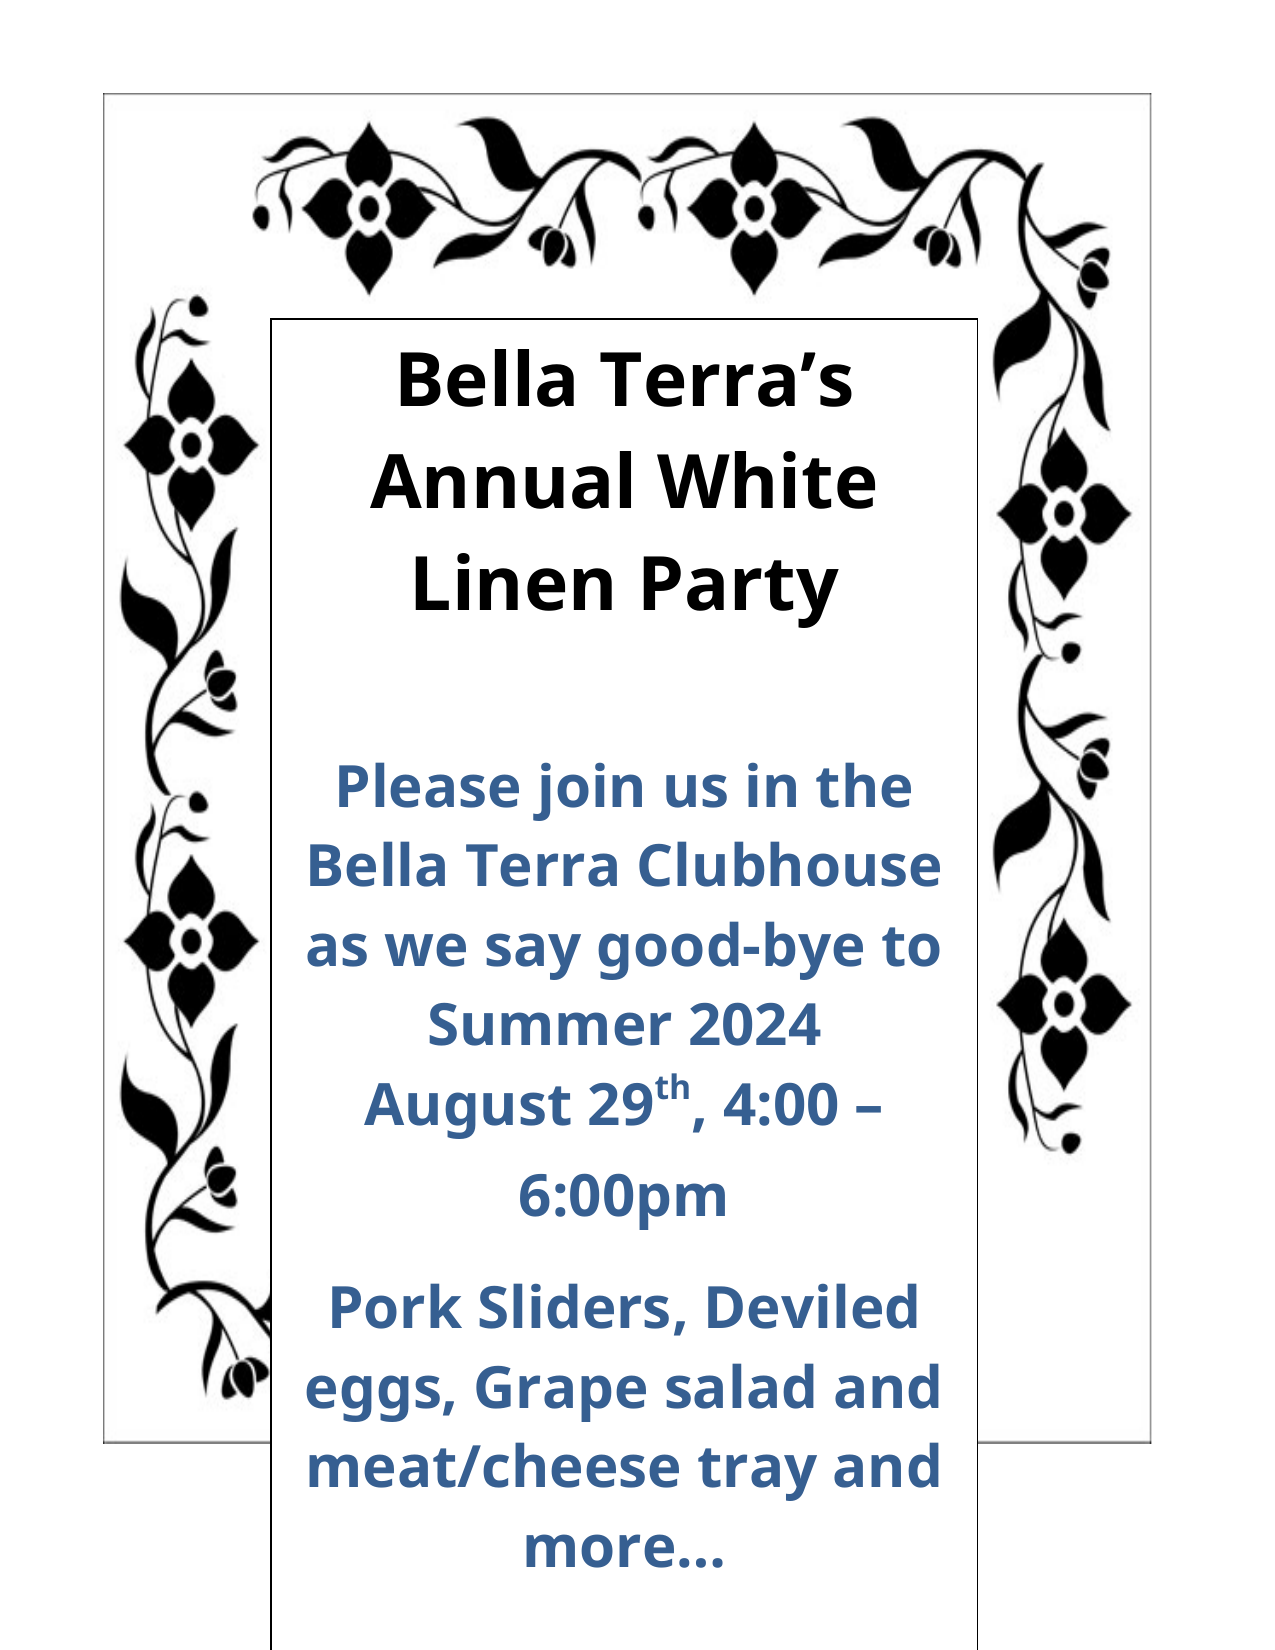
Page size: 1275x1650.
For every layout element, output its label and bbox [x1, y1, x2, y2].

picture [103, 93, 1152, 1444]
